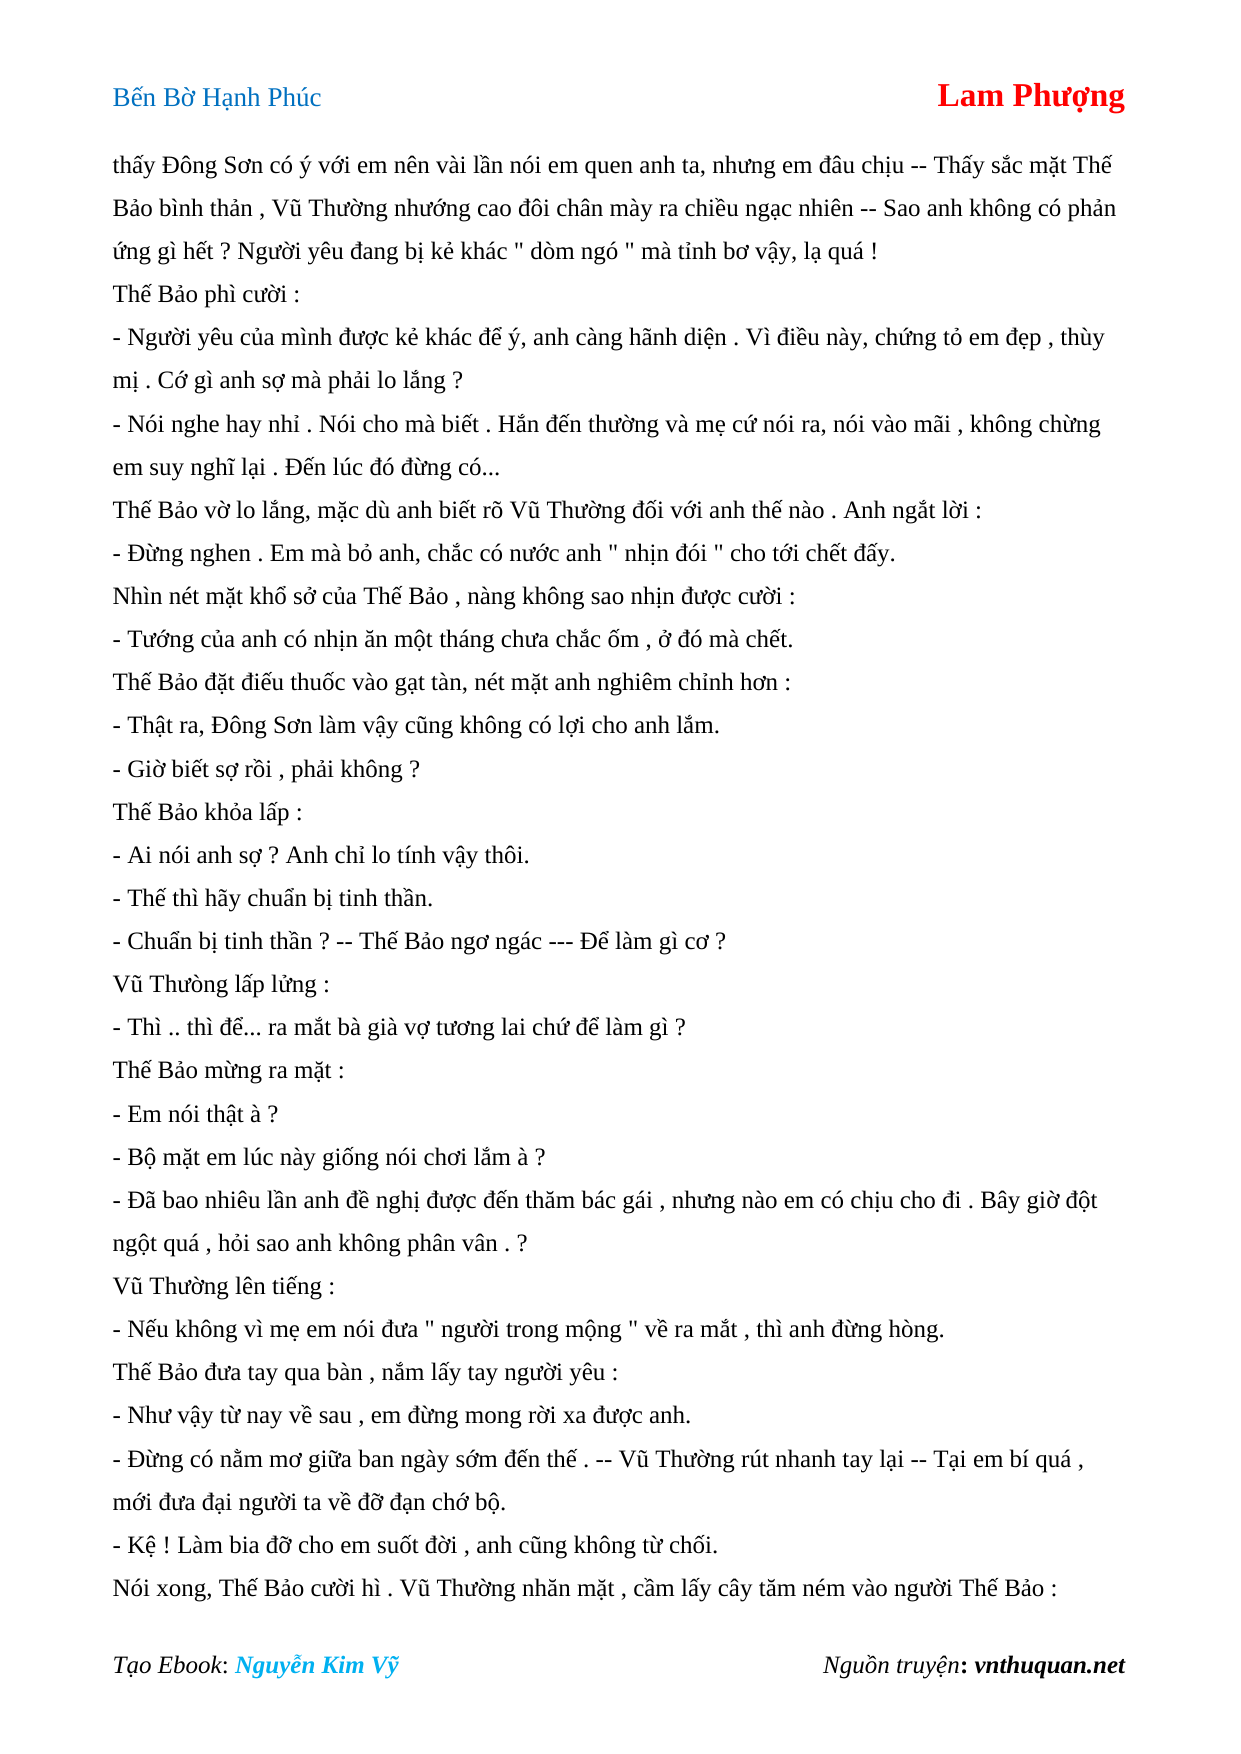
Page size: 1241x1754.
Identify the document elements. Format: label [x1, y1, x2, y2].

text [112, 150, 1128, 1602]
